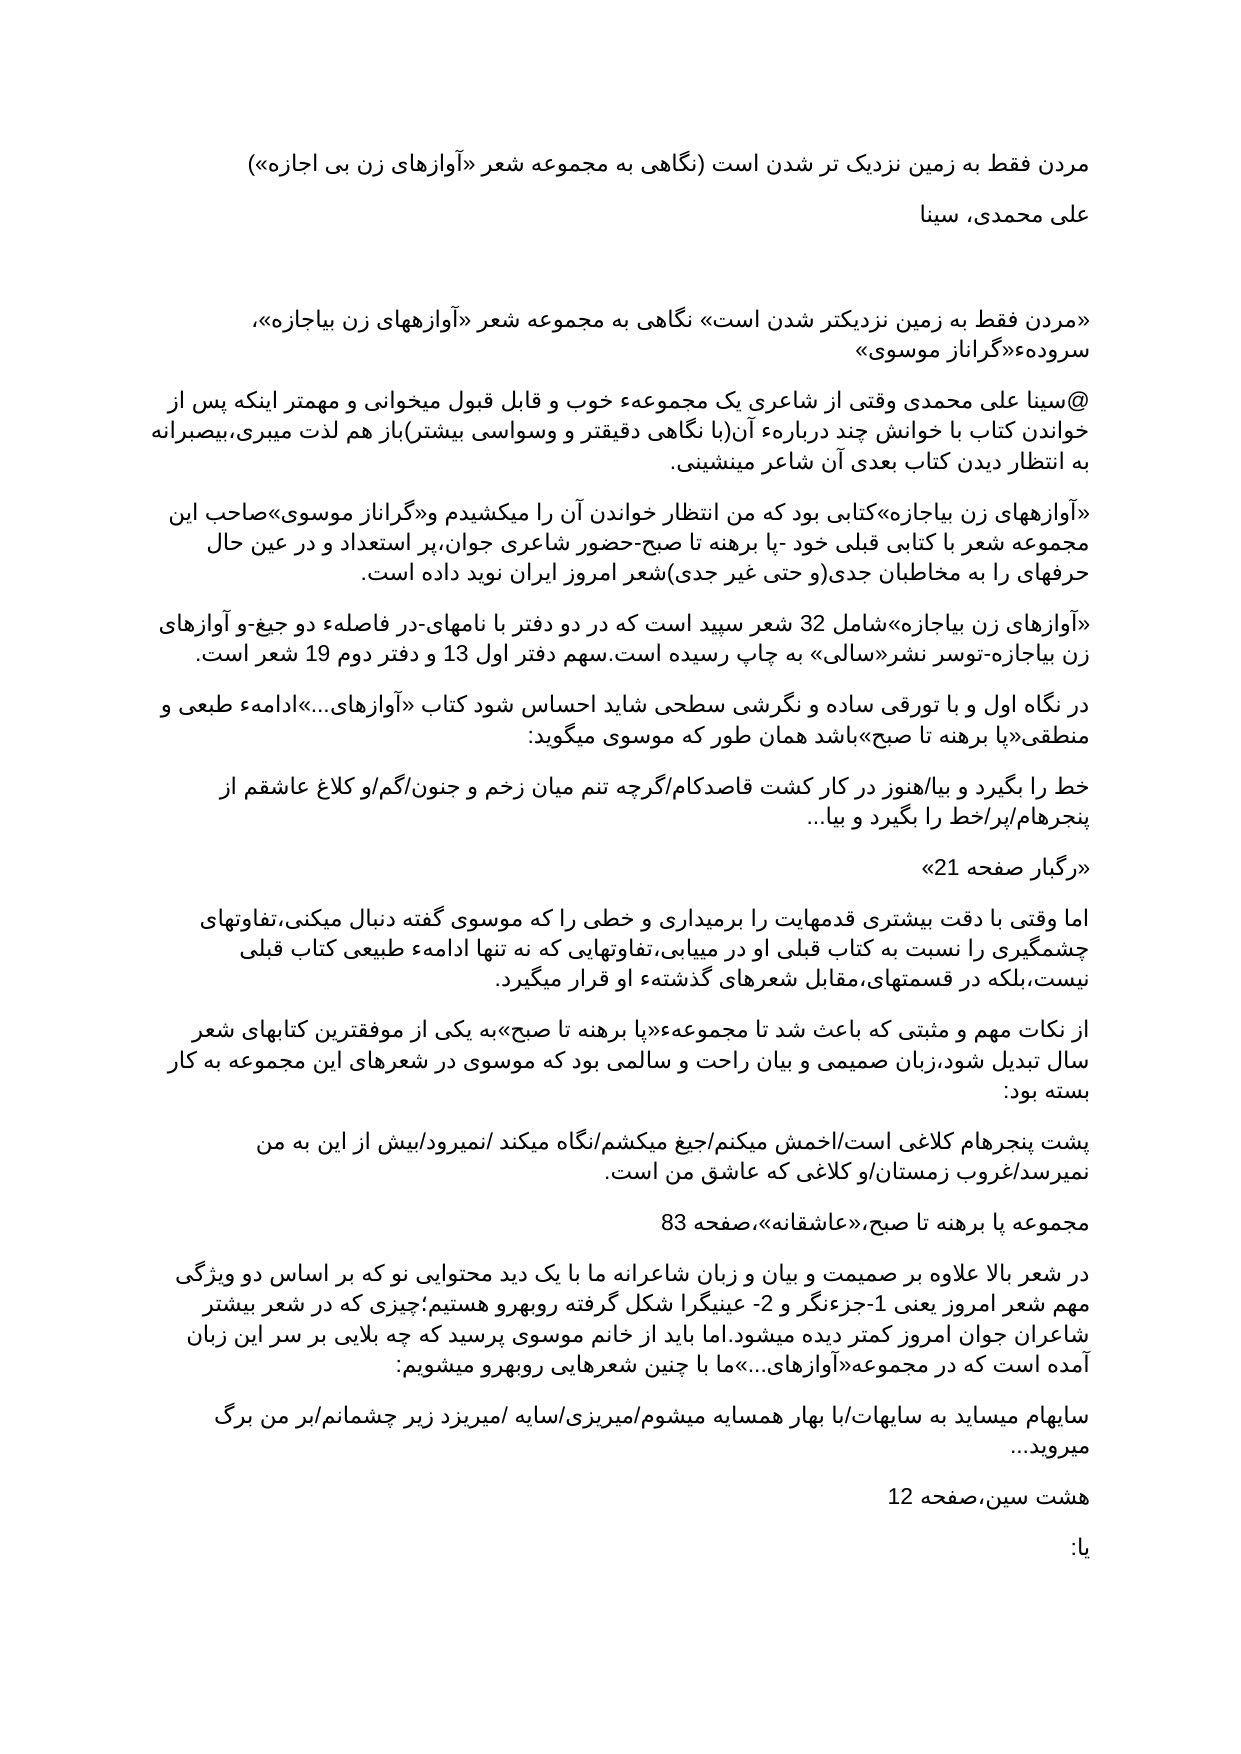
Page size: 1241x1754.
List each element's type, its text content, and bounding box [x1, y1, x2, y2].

text سایه‏ام می‏ساید به سایه‏ات/با بهار همسایه می‏شوم/می‏ریزی/سایه‏ /می‏ریزد زیر چشمانم/بر من برگ می‏روید... [150, 1402, 1090, 1458]
text «رگبار صفحه 21» [150, 854, 1090, 880]
text در شعر بالا علاوه بر صمیمت و بیان و زبان شاعرانه ما با یک دید محتوایی نو که بر اساس دو ویژگی مهم شعر امروز یعنی 1-جزءنگر و 2- عینی‏گرا شکل گرفته روبه‏رو هستیم؛چیزی که در شعر بیشتر شاعران‏ جوان امروز کمتر دیده می‏شود.اما باید از خانم موسوی پرسید که چه بلایی‏ بر سر این زبان آمده است که در مجموعه«آوازهای...»ما با چنین‏ شعرهایی روبه‏رو می‏شویم: [150, 1260, 1090, 1377]
text در نگاه اول و با تورقی ساده و نگرشی سطحی شاید احساس شود کتاب‏ «آوازهای...»ادامهء طبعی و منطقی«پا برهنه تا صبح»باشد همان طور که‏ موسوی می‏گوید: [150, 691, 1090, 748]
text مردن فقط به زمین نزدیک تر شدن است (نگاهی به مجموعه شعر «آوازهای زن بی اجازه») [150, 150, 1090, 176]
text @سینا علی محمدی وقتی از شاعری یک مجموعهء خوب و قابل قبول می‏خوانی و مهم‏تر اینکه پس از خواندن کتاب با خوانش چند دربارهء آن(با نگاهی دقیق‏تر و وسواسی بیشتر)باز هم لذت می‏بری،بی‏صبرانه به انتظار دیدن کتاب بعدی‏ آن شاعر می‏نشینی. [150, 387, 1090, 474]
text علی محمدی، سینا [150, 201, 1090, 227]
text خط را بگیرد و بیا/هنوز در کار کشت قاصدک‏ام/گرچه تنم میان زخم و جنون/گم/و کلاغ عاشقم از پنجره‏ام/پر/خط را بگیرد و بیا... [150, 773, 1090, 829]
text یا: [150, 1534, 1090, 1560]
text از نکات مهم و مثبتی که باعث شد تا مجموعهء«پا برهنه تا صبح»به‏ یکی از موفق‏ترین کتابهای شعر سال تبدیل شود،زبان صمیمی و بیان‏ راحت و سالمی بود که موسوی در شعرهای این مجموعه به کار بسته بود: [150, 1016, 1090, 1103]
text مجموعه پا برهنه تا صبح،«عاشقانه»،صفحه 83 [150, 1209, 1090, 1235]
text پشت پنجره‏ام کلاغی است/اخمش می‏کنم/جیغ می‏کشم/نگاه می‏کند /نمی‏رود/بیش از این به من نمی‏رسد/غروب زمستان/و کلاغی که عاشق‏ من است. [150, 1128, 1090, 1184]
text «مردن‏ فقط به زمین‏ نزدیک‏تر شدن است» نگاهی به مجموعه شعر «آوازه‏های زن بی‏اجازه»، سرودهء«گراناز موسوی» [150, 306, 1090, 362]
text «آوازه‏های زن بی‏اجازه»کتابی بود که من انتظار خواندن آن را می‏کشیدم و«گراناز موسوی»صاحب این مجموعه شعر با کتابی قبلی خود -پا برهنه تا صبح-حضور شاعری جوان،پر استعداد و در عین حال حرفه‏ای‏ را به مخاطبان جدی(و حتی غیر جدی)شعر امروز ایران نوید داده است. [150, 499, 1090, 585]
text «آوازهای زن بی‏اجازه»شامل 32 شعر سپید است که در دو دفتر با نامهای-در فاصلهء دو جیغ-و آوازهای زن بی‏اجازه-توسر نشر«سالی» به چاپ رسیده است.سهم دفتر اول 13 و دفتر دوم 19 شعر است. [150, 610, 1090, 667]
text اما وقتی با دقت بیشتری قدمهایت را برمی‏داری و خطی را که موسوی‏ گفته دنبال می‏کنی،تفاوتهای چشمگیری را نسبت به کتاب قبلی او در می‏یابی،تفاوتهایی که نه تنها ادامهء طبیعی کتاب قبلی نیست،بلکه در قسمتهای،مقابل شعرهای گذشتهء او قرار می‏گیرد. [150, 905, 1090, 992]
text هشت سین،صفحه 12 [150, 1483, 1090, 1509]
